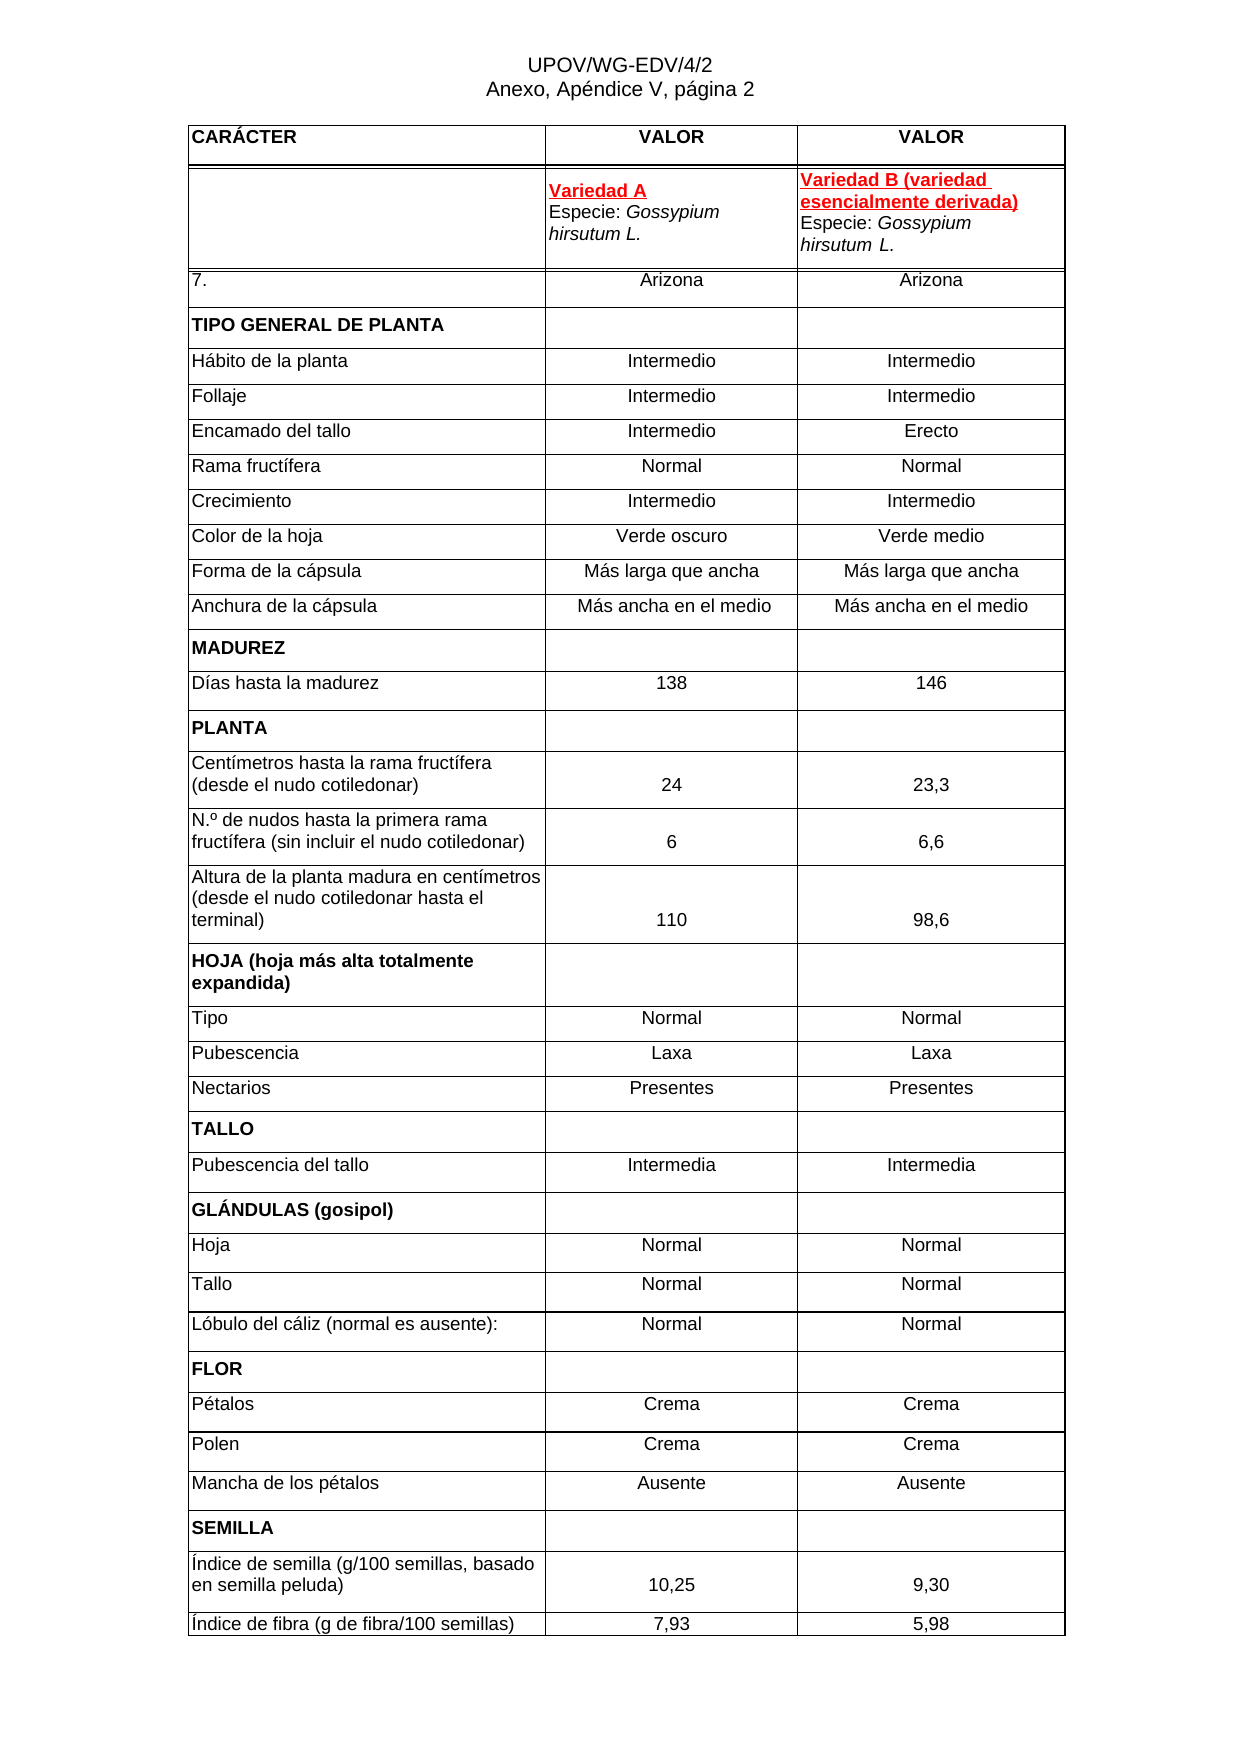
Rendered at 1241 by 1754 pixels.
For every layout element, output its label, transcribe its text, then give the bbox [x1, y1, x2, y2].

table_cell TIPO GENERAL DE PLANTA [189, 308, 545, 348]
table_cell Más larga que ancha [798, 560, 1064, 594]
table_cell 6 [546, 809, 797, 864]
table_cell Rama fructífera [189, 455, 545, 489]
table_cell Más larga que ancha [546, 560, 797, 594]
table_cell Altura de la planta madura en centímetros (desde el nudo cotiledonar hasta el terminal) [189, 866, 545, 943]
table_cell Erecto [798, 420, 1064, 454]
table_cell FLOR [189, 1352, 545, 1392]
table_cell Días hasta la madurez [189, 672, 545, 710]
table_cell Intermedio [798, 385, 1064, 418]
table_cell [798, 711, 1064, 751]
table_cell Normal [546, 1273, 797, 1311]
table_cell 98,6 [798, 866, 1064, 943]
table_cell Crema [798, 1433, 1064, 1471]
table_cell [546, 711, 797, 751]
table_cell Arizona [798, 272, 1064, 307]
table_cell Laxa [798, 1042, 1064, 1076]
table_cell Tallo [189, 1273, 545, 1311]
table_cell Presentes [546, 1077, 797, 1111]
table_cell Nectarios [189, 1077, 545, 1111]
table_cell TALLO [189, 1112, 545, 1152]
table_cell [798, 944, 1064, 1006]
table_cell [546, 1112, 797, 1152]
table_cell Laxa [546, 1042, 797, 1076]
table_cell Forma de la cápsula [189, 560, 545, 594]
table_cell Tipo [189, 1007, 545, 1041]
table_cell Intermedio [546, 385, 797, 418]
table_header CARÁCTER [189, 126, 545, 164]
table_cell Más ancha en el medio [798, 595, 1064, 629]
table_cell [798, 1352, 1064, 1392]
table_cell Intermedia [798, 1153, 1064, 1192]
table_cell HOJA (hoja más alta totalmente expandida) [189, 944, 545, 1006]
table_cell 110 [546, 866, 797, 943]
table_cell 138 [546, 672, 797, 710]
table_cell Intermedia [546, 1153, 797, 1192]
table_cell Pubescencia del tallo [189, 1153, 545, 1192]
table_cell Verde medio [798, 525, 1064, 559]
table_cell Pétalos [189, 1393, 545, 1431]
table_cell 24 [546, 752, 797, 808]
table_cell Crema [546, 1393, 797, 1431]
table_cell Más ancha en el medio [546, 595, 797, 629]
table_cell Ausente [546, 1472, 797, 1510]
table_cell Normal [798, 1313, 1064, 1351]
table_cell Crecimiento [189, 490, 545, 524]
table_cell Índice de semilla (g/100 semillas, basado en semilla peluda) [189, 1552, 545, 1612]
table_cell Normal [546, 455, 797, 489]
table_cell Lóbulo del cáliz (normal es ausente): [189, 1313, 545, 1351]
table_cell Intermedio [798, 490, 1064, 524]
table_cell 7. [189, 272, 545, 307]
table_cell 5,98 [798, 1613, 1064, 1635]
table_cell Normal [798, 1234, 1064, 1272]
table_cell 7,93 [546, 1613, 797, 1635]
table_cell Crema [798, 1393, 1064, 1431]
table_cell Centímetros hasta la rama fructífera (desde el nudo cotiledonar) [189, 752, 545, 808]
table_cell GLÁNDULAS (gosipol) [189, 1193, 545, 1233]
table_cell [798, 1511, 1064, 1551]
table_cell [546, 1352, 797, 1392]
table_cell [189, 169, 545, 268]
table_cell Normal [546, 1234, 797, 1272]
table_cell Crema [546, 1433, 797, 1471]
table_cell [546, 1511, 797, 1551]
table_cell 6,6 [798, 809, 1064, 864]
table_cell Intermedio [546, 490, 797, 524]
table_cell Encamado del tallo [189, 420, 545, 454]
table_cell Pubescencia [189, 1042, 545, 1076]
table_cell Verde oscuro [546, 525, 797, 559]
table_header VALOR [798, 126, 1064, 164]
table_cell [798, 169, 1064, 268]
table_cell 10,25 [546, 1552, 797, 1612]
table_cell Color de la hoja [189, 525, 545, 559]
table_cell Intermedio [798, 349, 1064, 383]
table_cell Intermedio [546, 420, 797, 454]
table_cell Hábito de la planta [189, 349, 545, 383]
table_cell Presentes [798, 1077, 1064, 1111]
table_cell [546, 630, 797, 671]
table_cell Normal [798, 455, 1064, 489]
table_cell PLANTA [189, 711, 545, 751]
table_cell MADUREZ [189, 630, 545, 671]
table_cell Anchura de la cápsula [189, 595, 545, 629]
table_cell Normal [798, 1007, 1064, 1041]
table_cell SEMILLA [189, 1511, 545, 1551]
table_cell Polen [189, 1433, 545, 1471]
table_cell Arizona [546, 272, 797, 307]
table_cell Normal [546, 1313, 797, 1351]
table_cell [546, 1193, 797, 1233]
table_cell [798, 630, 1064, 671]
table_cell [546, 308, 797, 348]
table_cell Intermedio [546, 349, 797, 383]
table_cell Mancha de los pétalos [189, 1472, 545, 1510]
table_cell Ausente [798, 1472, 1064, 1510]
table_header VALOR [546, 126, 797, 164]
table_cell N.º de nudos hasta la primera rama fructífera (sin incluir el nudo cotiledonar) [189, 809, 545, 864]
table_cell Hoja [189, 1234, 545, 1272]
table_cell 23,3 [798, 752, 1064, 808]
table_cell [189, 1613, 545, 1635]
table_cell Follaje [189, 385, 545, 418]
table_cell [798, 1193, 1064, 1233]
table_cell [546, 944, 797, 1006]
table_cell 146 [798, 672, 1064, 710]
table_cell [546, 169, 797, 268]
table_cell [798, 308, 1064, 348]
table_cell 9,30 [798, 1552, 1064, 1612]
table_cell Normal [546, 1007, 797, 1041]
table_cell Normal [798, 1273, 1064, 1311]
table_cell [798, 1112, 1064, 1152]
